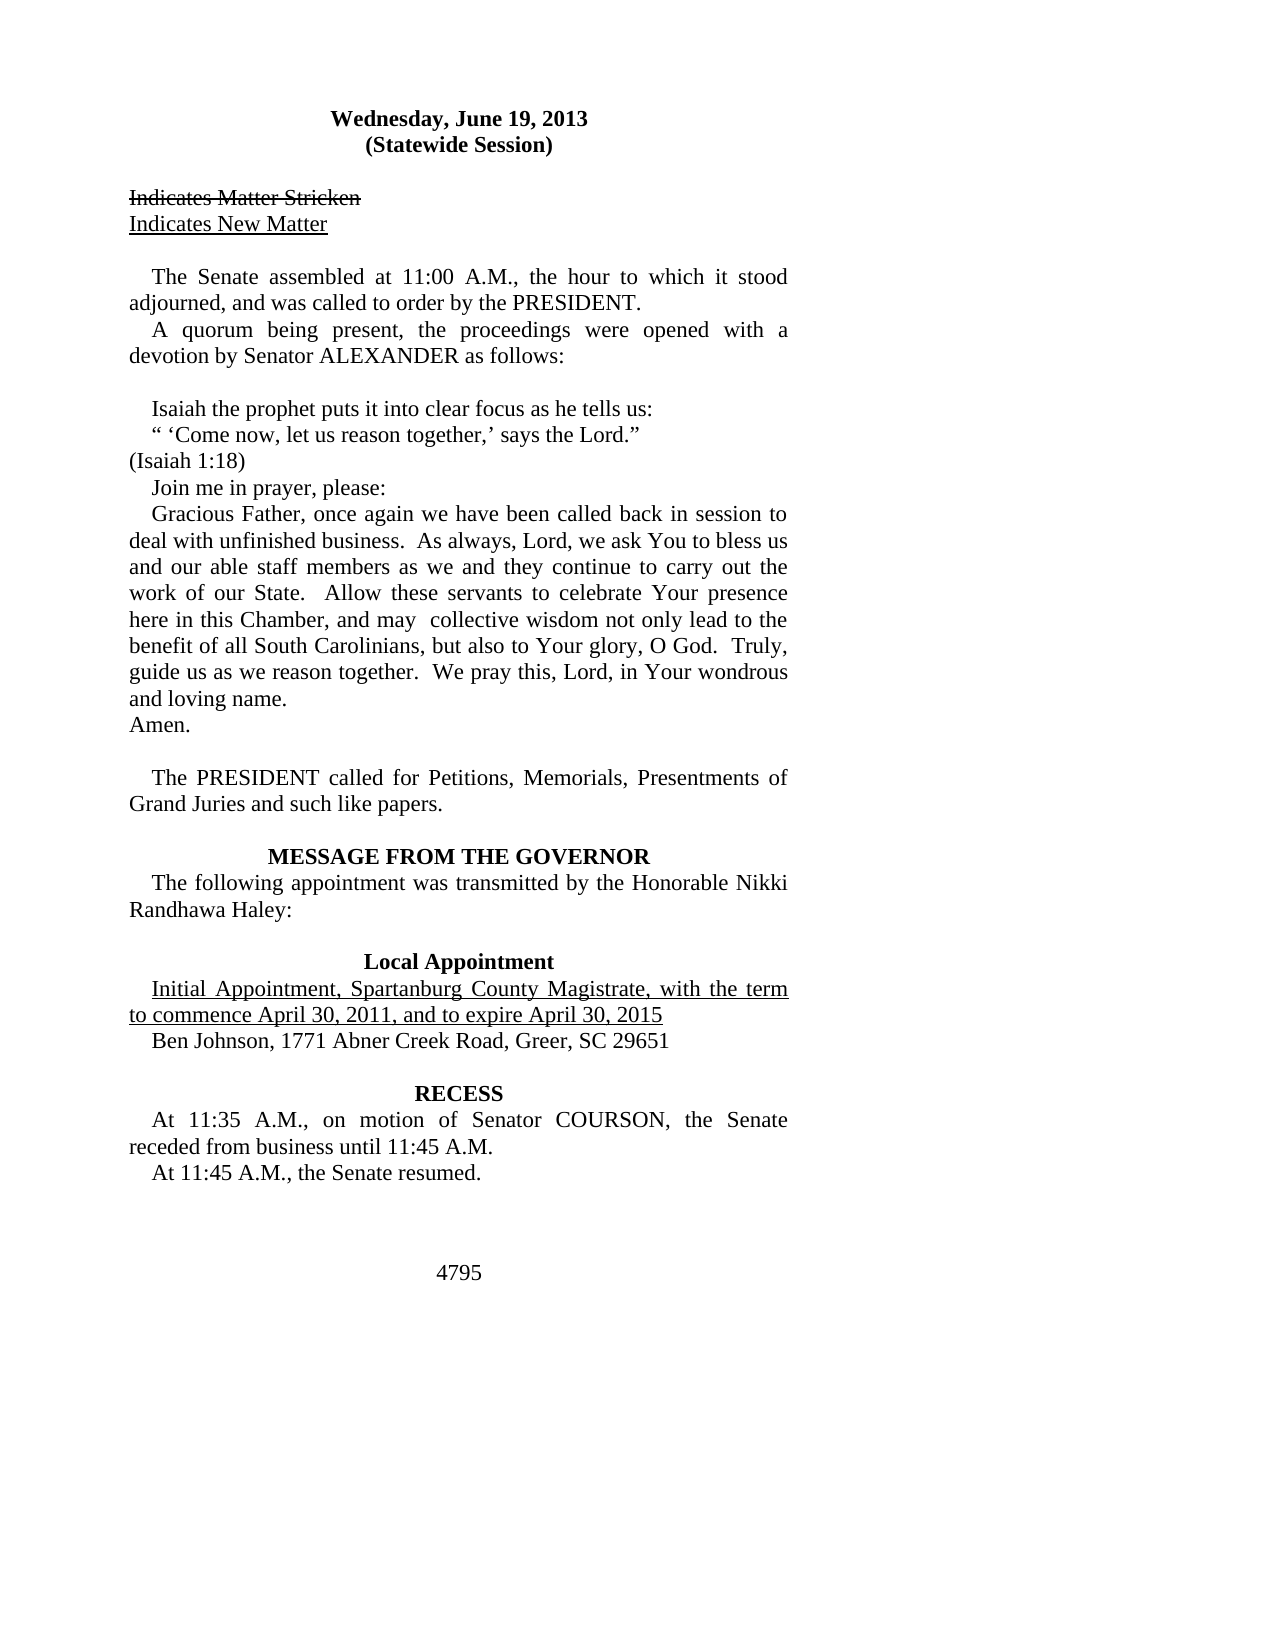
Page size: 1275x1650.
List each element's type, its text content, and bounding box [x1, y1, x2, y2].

text RECESS [129, 1080, 789, 1106]
text Wednesday, June 19, 2013 [129, 105, 789, 131]
text The following appointment was transmitted by the Honorable Nikki Randhawa Haley: [129, 869, 789, 922]
text The PRESIDENT called for Petitions, Memorials, Presentments of Grand Juries and such like papers. [129, 764, 789, 817]
text MESSAGE FROM THE GOVERNOR [129, 843, 789, 869]
text Isaiah the prophet puts it into clear focus as he tells us: [129, 395, 789, 421]
text Amen. [129, 711, 789, 737]
text At 11:45 A.M., the Senate resumed. [129, 1159, 789, 1186]
text The Senate assembled at 11:00 A.M., the hour to which it stood adjourned, and was called to order by the PRESIDENT. [129, 263, 789, 316]
text (Statewide Session) [129, 131, 789, 158]
text Ben Johnson, 1771 Abner Creek Road, Greer, SC 29651 [129, 1027, 789, 1054]
text Indicates Matter Stricken [129, 184, 789, 210]
text Initial Appointment, Spartanburg County Magistrate, with the term to commence April 30, 2011, and to expire April 30, 2015 [129, 975, 789, 1027]
text “ ‘Come now, let us reason together,’ says the Lord.” [129, 421, 789, 448]
text Gracious Father, once again we have been called back in session to deal with unfinished business. As always, Lord, we ask You to bless us and our able staff members as we and they continue to carry out the work of our State. Allow these servants to celebrate Your presence here in this Chamber, and may collective wisdom not only lead to the benefit of all South Carolinians, but also to Your glory, O God. Truly, guide us as we reason together. We pray this, Lord, in Your wondrous and loving name. [129, 500, 789, 711]
text Join me in prayer, please: [129, 474, 789, 500]
subtitle Indicates New Matter [129, 210, 789, 237]
text Local Appointment [129, 948, 789, 975]
text A quorum being present, the proceedings were opened with a devotion by Senator ALEXANDER as follows: [129, 316, 789, 368]
text At 11:35 A.M., on motion of Senator COURSON, the Senate receded from business until 11:45 A.M. [129, 1106, 789, 1159]
text (Isaiah 1:18) [129, 448, 789, 474]
